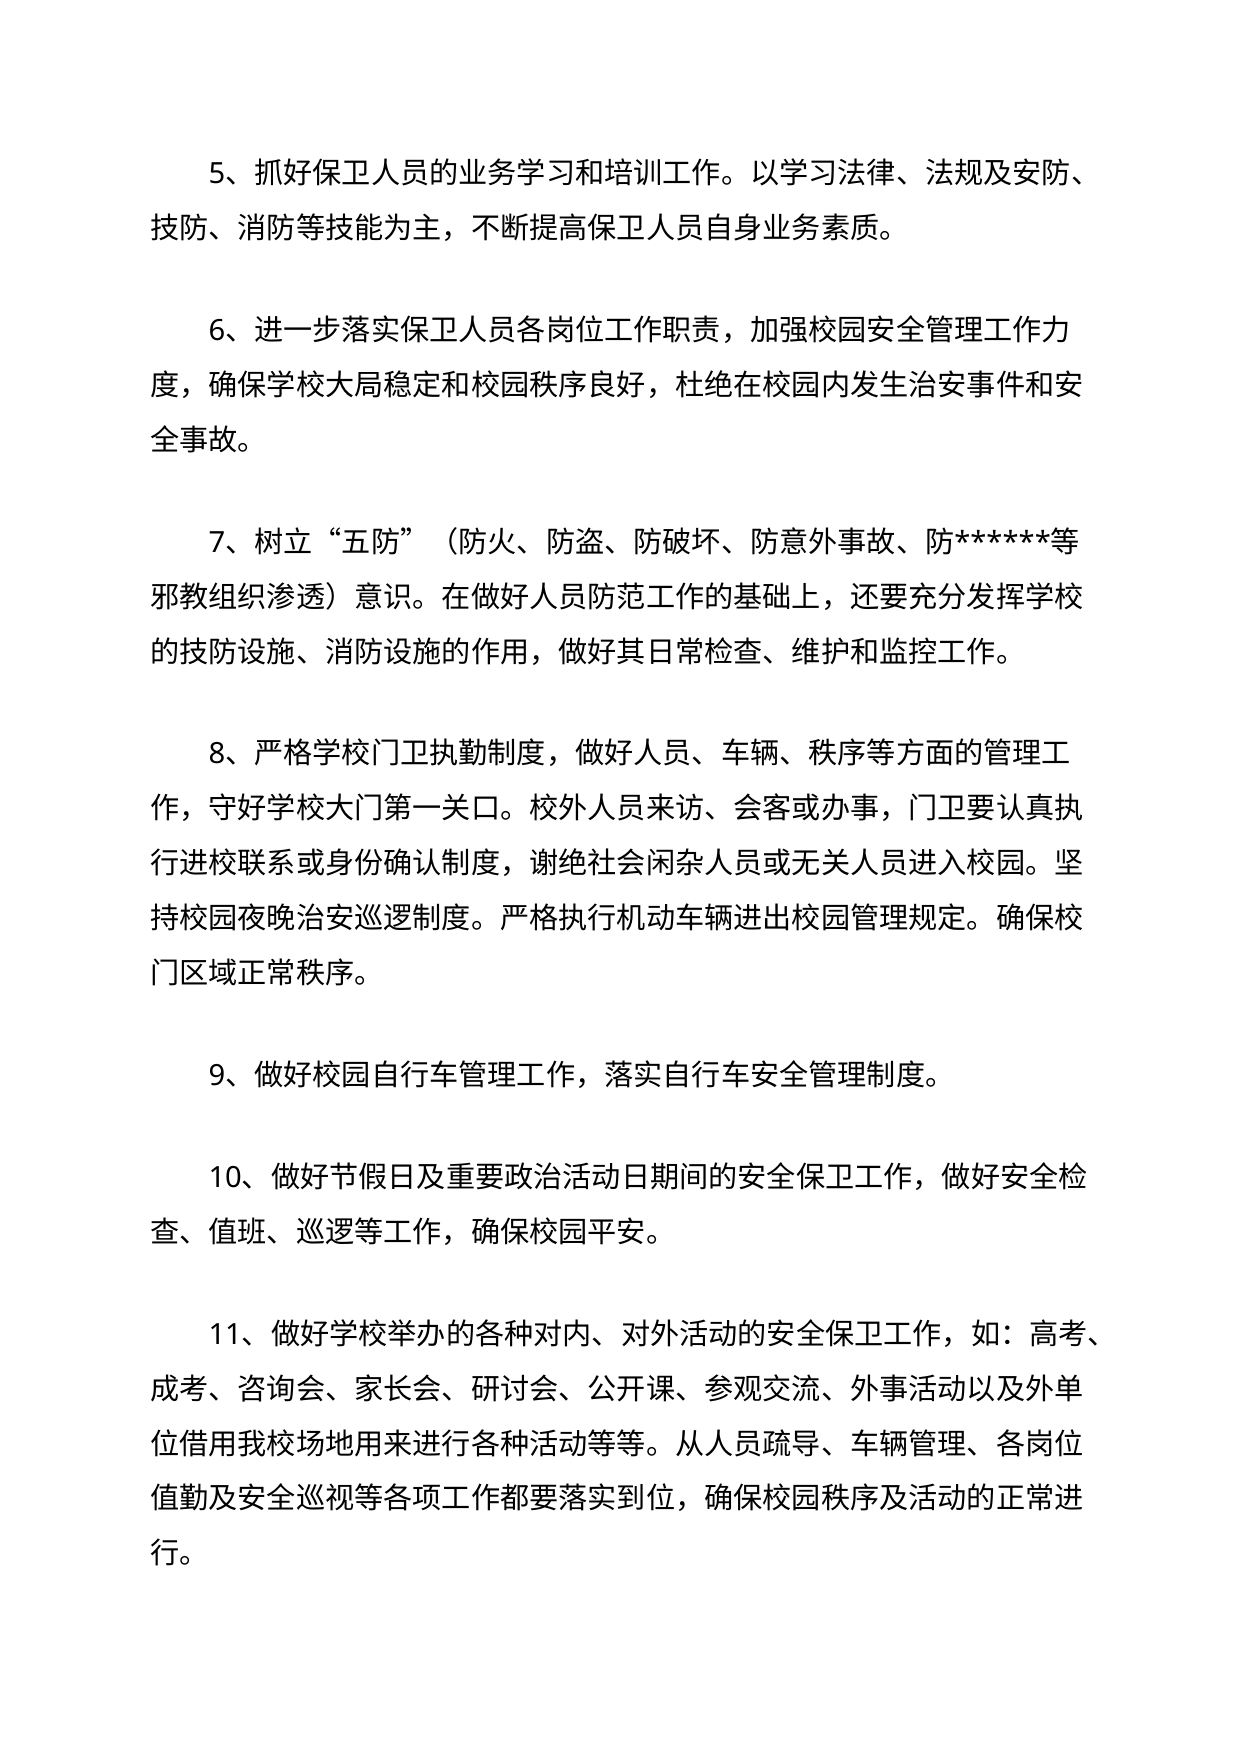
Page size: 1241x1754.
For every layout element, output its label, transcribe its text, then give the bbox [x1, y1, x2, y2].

text 9、做好校园自行车管理工作，落实自行车安全管理制度。 [150, 1052, 1090, 1094]
text 6、进一步落实保卫人员各岗位工作职责，加强校园安全管理工作力度，确保学校大局稳定和校园秩序良好，杜绝在校园内发生治安事件和安全事故。 [150, 307, 1090, 459]
text 10、做好节假日及重要政治活动日期间的安全保卫工作，做好安全检查、值班、巡逻等工作，确保校园平安。 [150, 1153, 1090, 1251]
text 7、树立“五防”（防火、防盗、防破坏、防意外事故、防******等邪教组织渗透）意识。在做好人员防范工作的基础上，还要充分发挥学校的技防设施、消防设施的作用，做好其日常检查、维护和监控工作。 [150, 518, 1090, 671]
text 5、抓好保卫人员的业务学习和培训工作。以学习法律、法规及安防、技防、消防等技能为主，不断提高保卫人员自身业务素质。 [150, 150, 1090, 247]
text 8、严格学校门卫执勤制度，做好人员、车辆、秩序等方面的管理工作，守好学校大门第一关口。校外人员来访、会客或办事，门卫要认真执行进校联系或身份确认制度，谢绝社会闲杂人员或无关人员进入校园。坚持校园夜晚治安巡逻制度。严格执行机动车辆进出校园管理规定。确保校门区域正常秩序。 [150, 730, 1090, 992]
text 11、做好学校举办的各种对内、对外活动的安全保卫工作，如：高考、成考、咨询会、家长会、研讨会、公开课、参观交流、外事活动以及外单位借用我校场地用来进行各种活动等等。从人员疏导、车辆管理、各岗位值勤及安全巡视等各项工作都要落实到位，确保校园秩序及活动的正常进行。 [150, 1310, 1090, 1572]
